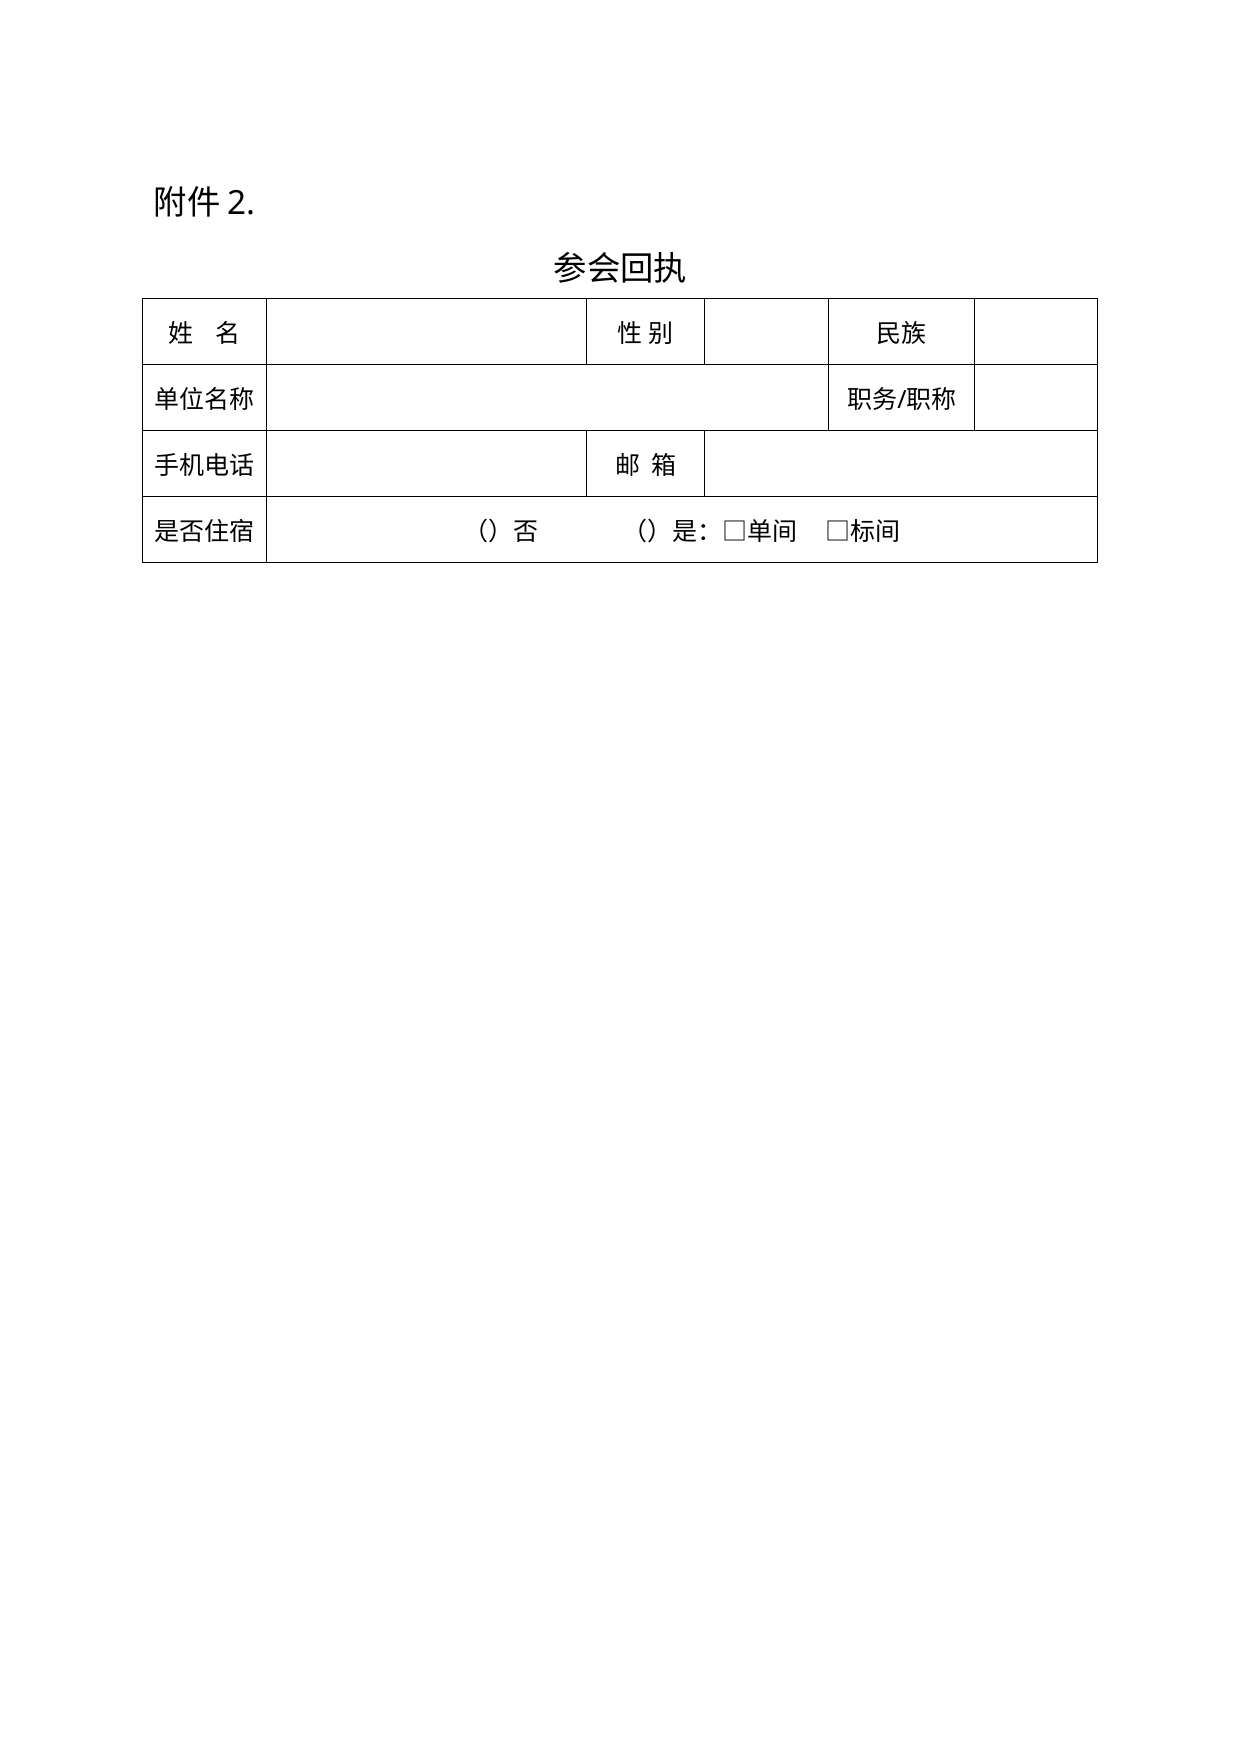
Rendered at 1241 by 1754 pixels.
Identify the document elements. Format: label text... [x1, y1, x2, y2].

table_cell （）否 （）是：□单间 □标间 [267, 497, 1097, 562]
table_header [705, 299, 828, 364]
table_cell [975, 365, 1097, 430]
table_cell 是否住宿 [143, 497, 266, 562]
table_header 姓 名 [143, 299, 266, 364]
table_header [267, 299, 586, 364]
table_cell 单位名称 [143, 365, 266, 430]
table_cell 职务/职称 [829, 365, 974, 430]
table_cell 手机电话 [143, 431, 266, 496]
table_cell [267, 365, 828, 430]
table_cell [267, 431, 586, 496]
table_header 性 别 [587, 299, 704, 364]
text 附件2. [153, 168, 1087, 233]
table_header 民族 [829, 299, 974, 364]
table_cell [705, 431, 1097, 496]
table_header [975, 299, 1097, 364]
table_cell 邮 箱 [587, 431, 704, 496]
text 参会回执 [153, 233, 1087, 298]
